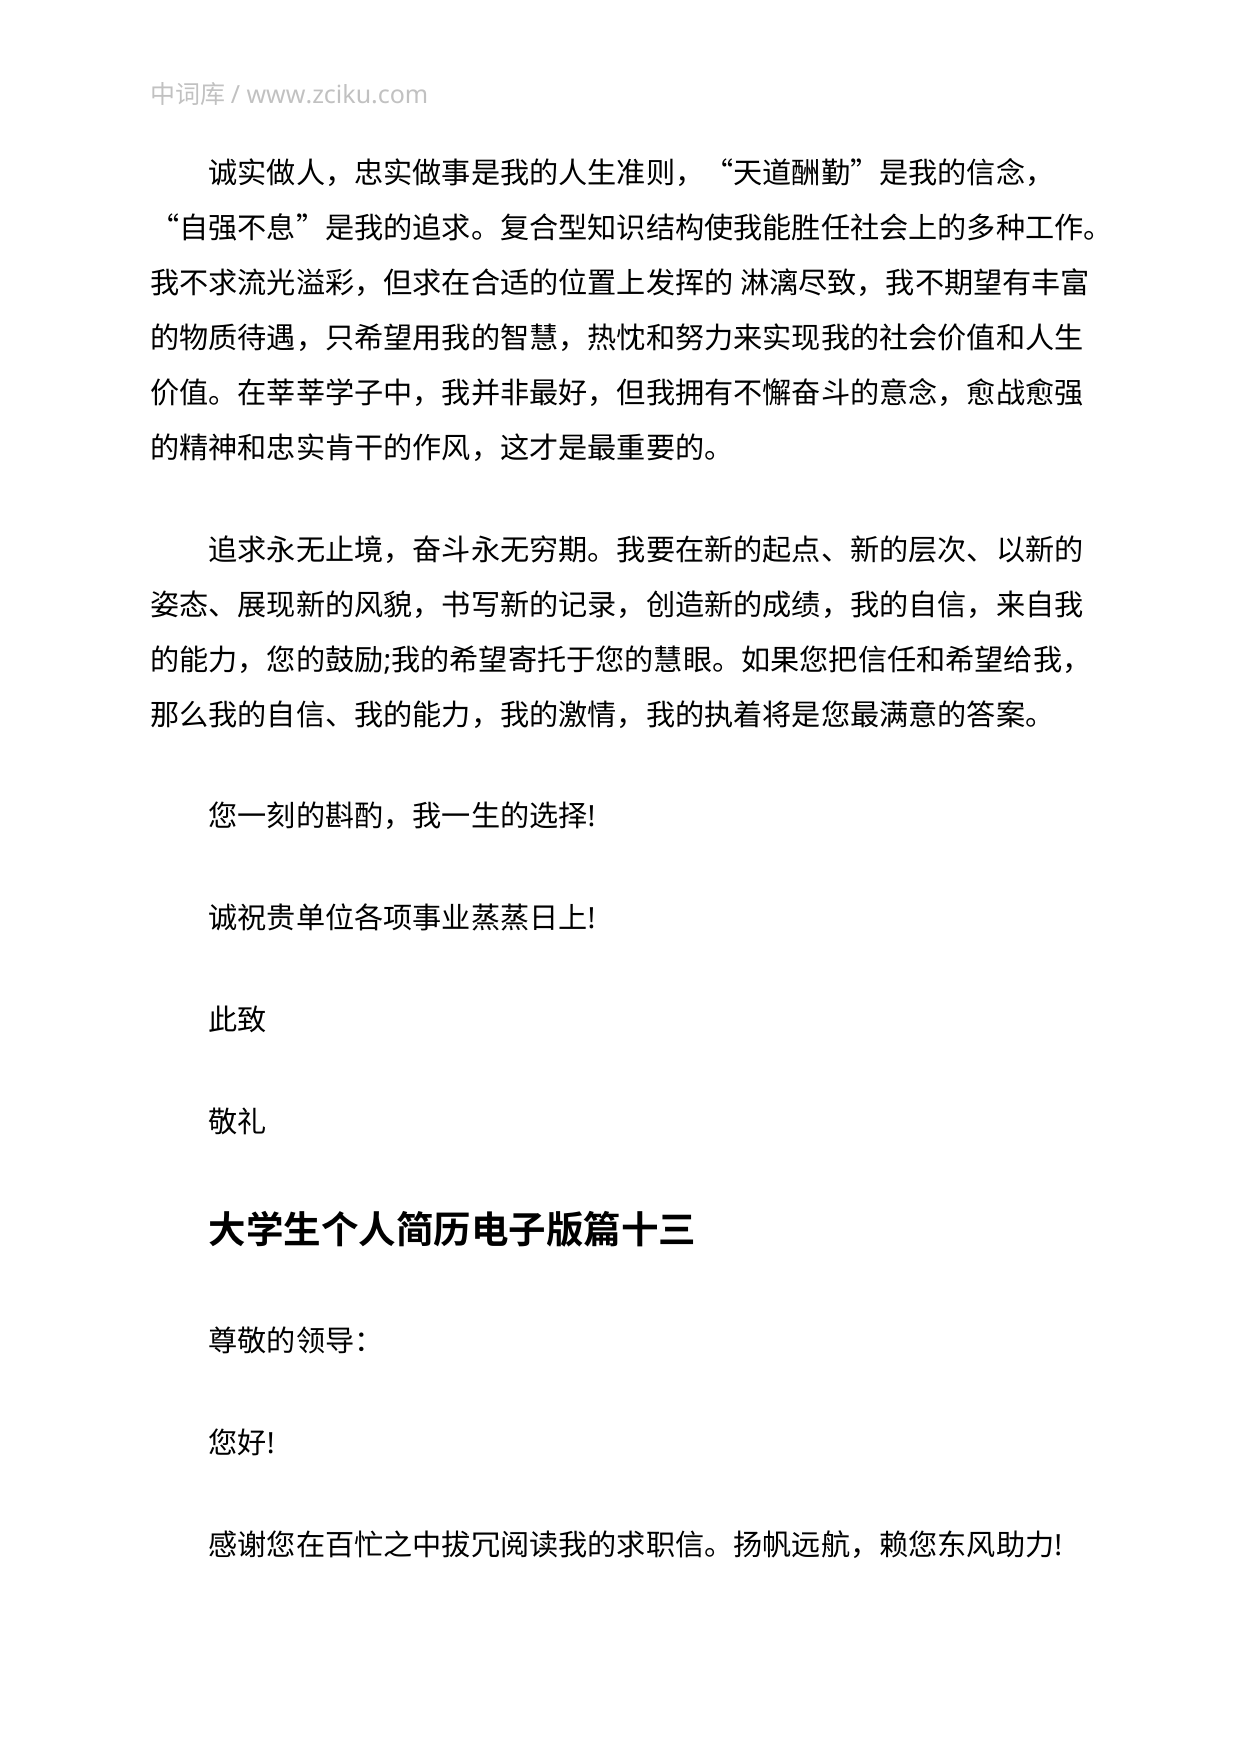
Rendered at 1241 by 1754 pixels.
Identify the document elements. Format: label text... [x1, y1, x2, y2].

text 您好! [150, 1419, 1090, 1462]
text 追求永无止境，奋斗永无穷期。我要在新的起点、新的层次、以新的姿态、展现新的风貌，书写新的记录，创造新的成绩，我的自信，来自我的能力，您的鼓励;我的希望寄托于您的慧眼。如果您把信任和希望给我，那么我的自信、我的能力，我的激情，我的执着将是您最满意的答案。 [150, 526, 1090, 733]
text 诚祝贵单位各项事业蒸蒸日上! [150, 895, 1090, 937]
text 您一刻的斟酌，我一生的选择! [150, 793, 1090, 835]
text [150, 1521, 1090, 1564]
text 诚实做人，忠实做事是我的人生准则，“天道酬勤”是我的信念，“自强不息”是我的追求。复合型知识结构使我能胜任社会上的多种工作。我不求流光溢彩，但求在合适的位置上发挥的 淋漓尽致，我不期望有丰富的物质待遇，只希望用我的智慧，热忱和努力来实现我的社会价值和人生价值。在莘莘学子中，我并非最好，但我拥有不懈奋斗的意念，愈战愈强的精神和忠实肯干的作风，这才是最重要的。 [150, 150, 1090, 467]
text 此致 [150, 997, 1090, 1039]
text 敬礼 [150, 1098, 1090, 1141]
text 大学生个人简历电子版篇十三 [150, 1200, 1090, 1254]
text 尊敬的领导： [150, 1318, 1090, 1360]
